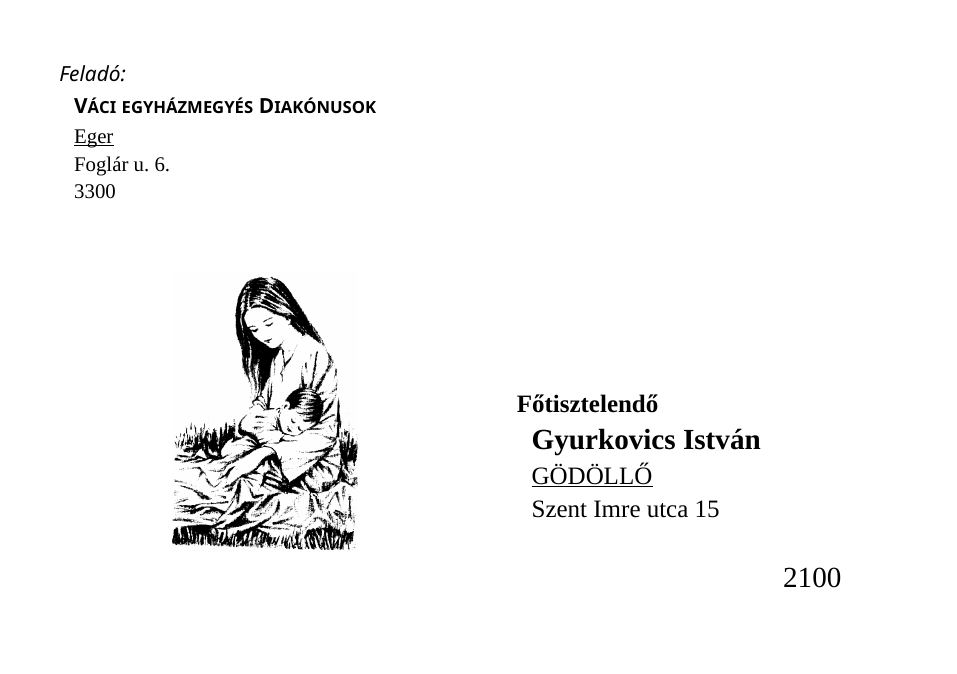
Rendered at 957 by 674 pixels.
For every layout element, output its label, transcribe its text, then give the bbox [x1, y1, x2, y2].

text GÖDÖLLŐ [517, 461, 901, 489]
picture [171, 272, 358, 553]
text 2100 [517, 560, 841, 593]
text Eger [74, 124, 443, 148]
text Szent Imre utca 15 [517, 494, 901, 523]
text Foglár u. 6. [74, 152, 443, 176]
text Főtisztelendő [517, 389, 901, 418]
text Feladó: [59, 59, 443, 87]
text 3300 [74, 179, 443, 203]
text Gyurkovics István [517, 422, 901, 456]
text Váci egyházmegyés Diakónusok [74, 92, 443, 120]
